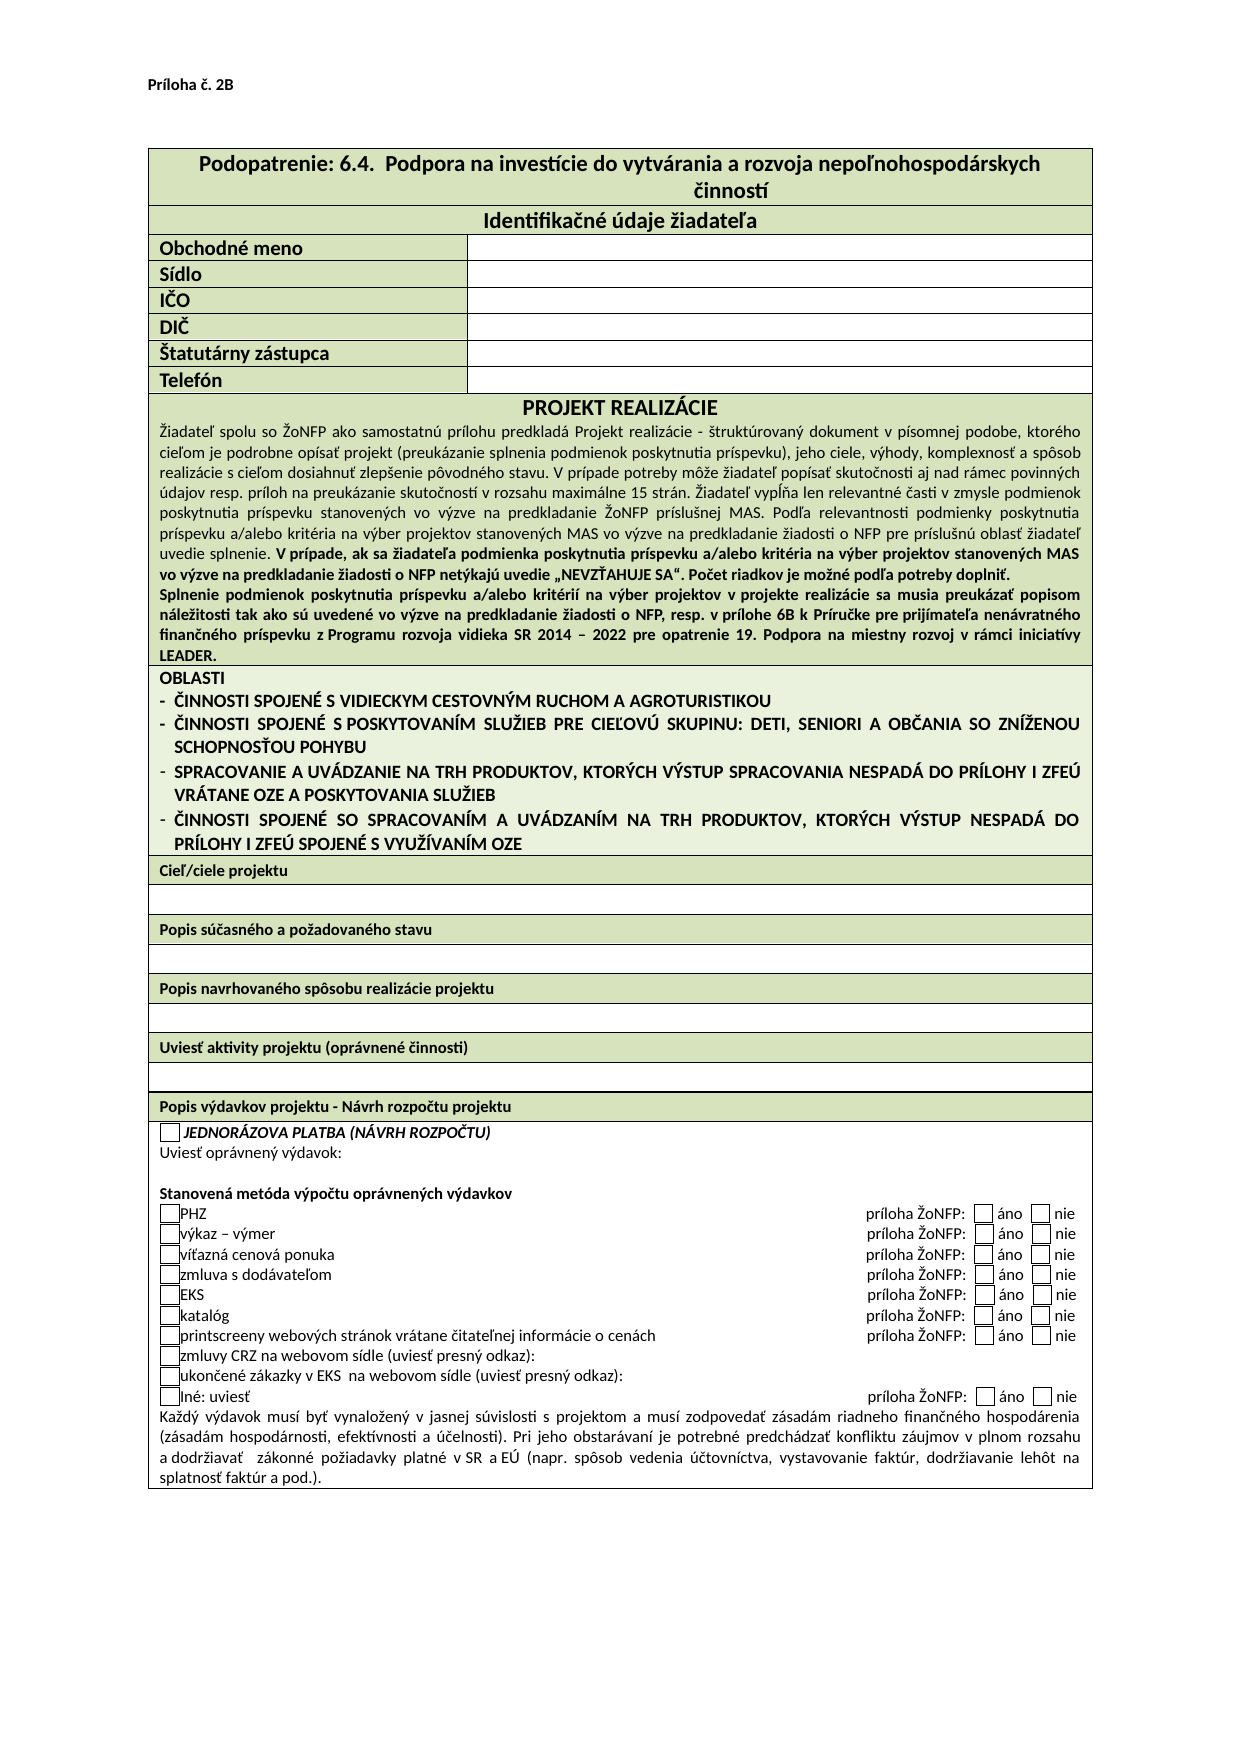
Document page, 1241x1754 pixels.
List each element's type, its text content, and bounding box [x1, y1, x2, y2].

table_cell [468, 288, 1092, 313]
table_cell [468, 341, 1092, 366]
table_cell Popis výdavkov projektu - Návrh rozpočtu projektu [149, 1093, 1092, 1121]
table_cell Obchodné meno [149, 235, 467, 260]
table_cell Cieľ/ciele projektu [149, 856, 1092, 884]
table_cell [468, 235, 1092, 260]
table_header Podopatrenie: 6.4. Podpora na investície do vytvárania a rozvoja nepoľnohospodárskych činností [149, 149, 1092, 205]
table_cell PROJEKT REALIZÁCIE Žiadateľ spolu so ŽoNFP ako samostatnú prílohu predkladá Projekt realizácie - štruktúrovaný dokument v písomnej podobe, ktorého cieľom je podrobne opísať projekt (preukázanie splnenia podmienok poskytnutia príspevku), jeho ciele, výhody, komplexnosť a spôsob realizácie s cieľom dosiahnuť zlepšenie pôvodného stavu. V prípade potreby môže žiadateľ popísať skutočnosti aj nad rámec povinných údajov resp. príloh na preukázanie skutočností v rozsahu maximálne 15 strán. Žiadateľ vypĺňa len relevantné časti v zmysle podmienok poskytnutia príspevku stanovených vo výzve na predkladanie ŽoNFP príslušnej MAS. Podľa relevantnosti podmienky poskytnutia príspevku a/alebo kritéria na výber projektov stanovených MAS vo výzve na predkladanie žiadosti o NFP pre príslušnú oblasť žiadateľ uvedie splnenie. V prípade, ak sa žiadateľa podmienka poskytnutia príspevku a/alebo kritéria na výber projektov stanovených MAS vo výzve na predkladanie žiadosti o NFP netýkajú uvedie „NEVZŤAHUJE SA“. Počet riadkov je možné podľa potreby doplniť. Splnenie podmienok poskytnutia príspevku a/alebo kritérií na výber projektov v projekte realizácie sa musia preukázať popisom náležitosti tak ako sú uvedené vo výzve na predkladanie žiadosti o NFP, resp. v prílohe 6B k Príručke pre prijímateľa nenávratného finančného príspevku z Programu rozvoja vidieka SR 2014 – 2022 pre opatrenie 19. Podpora na miestny rozvoj v rámci iniciatívy LEADER. [149, 394, 1092, 665]
table_cell Uviesť aktivity projektu (oprávnené činnosti) [149, 1033, 1092, 1062]
table_cell [149, 945, 1092, 973]
table_cell [149, 885, 1092, 914]
table_cell [468, 314, 1092, 339]
table_cell Popis navrhovaného spôsobu realizácie projektu [149, 974, 1092, 1003]
table_cell [468, 367, 1092, 392]
table_cell [468, 261, 1092, 287]
table_cell Oblasti Činnosti spojené s vidieckym cestovným ruchom a agroturistikou Činnosti spojené s poskytovaním služieb pre cieľovú skupinu: deti, seniori a občania so zníženou schopnosťou pohybu spracovanie a uvádzanie na trh produktov, ktorých výstup spracovania nespadá do prílohy I ZFEÚ vrátane OZE a poskytovania služieb činnosti spojené so spracovaním a uvádzaním na trh produktov, ktorých výstup nespadá do prílohy I ZFEÚ spojené s využívaním OZE [149, 666, 1092, 855]
table_cell DIČ [149, 314, 467, 339]
table_cell [149, 1004, 1092, 1032]
table_cell IČO [149, 288, 467, 313]
table_cell Popis súčasného a požadovaného stavu [149, 915, 1092, 943]
table_cell Identifikačné údaje žiadateľa [149, 206, 1092, 234]
table_cell JEDNORÁZOVA PLATBA (NÁVRH ROZPOČTU) Uviesť oprávnený výdavok: Stanovená metóda výpočtu oprávnených výdavkov PHZ príloha ŽoNFP: áno nie výkaz – výmer príloha ŽoNFP: áno nie víťazná cenová ponuka príloha ŽoNFP: áno nie zmluva s dodávateľom príloha ŽoNFP: áno nie EKS príloha ŽoNFP: áno nie katalóg príloha ŽoNFP: áno nie printscreeny webových stránok vrátane čitateľnej informácie o cenách príloha ŽoNFP: áno nie zmluvy CRZ na webovom sídle (uviesť presný odkaz): ukončené zákazky v EKS na webovom sídle (uviesť presný odkaz): Iné: uviesť príloha ŽoNFP: áno nie Každý výdavok musí byť vynaložený v jasnej súvislosti s projektom a musí zodpovedať zásadám riadneho finančného hospodárenia (zásadám hospodárnosti, efektívnosti a účelnosti). Pri jeho obstarávaní je potrebné predchádzať konfliktu záujmov v plnom rozsahu a dodržiavať zákonné požiadavky platné v SR a EÚ (napr. spôsob vedenia účtovníctva, vystavovanie faktúr, dodržiavanie lehôt na splatnosť faktúr a pod.). [149, 1122, 1092, 1488]
table_cell Telefón [149, 367, 467, 392]
table_cell Sídlo [149, 261, 467, 287]
table_cell [149, 1063, 1092, 1091]
table_cell Štatutárny zástupca [149, 341, 467, 366]
